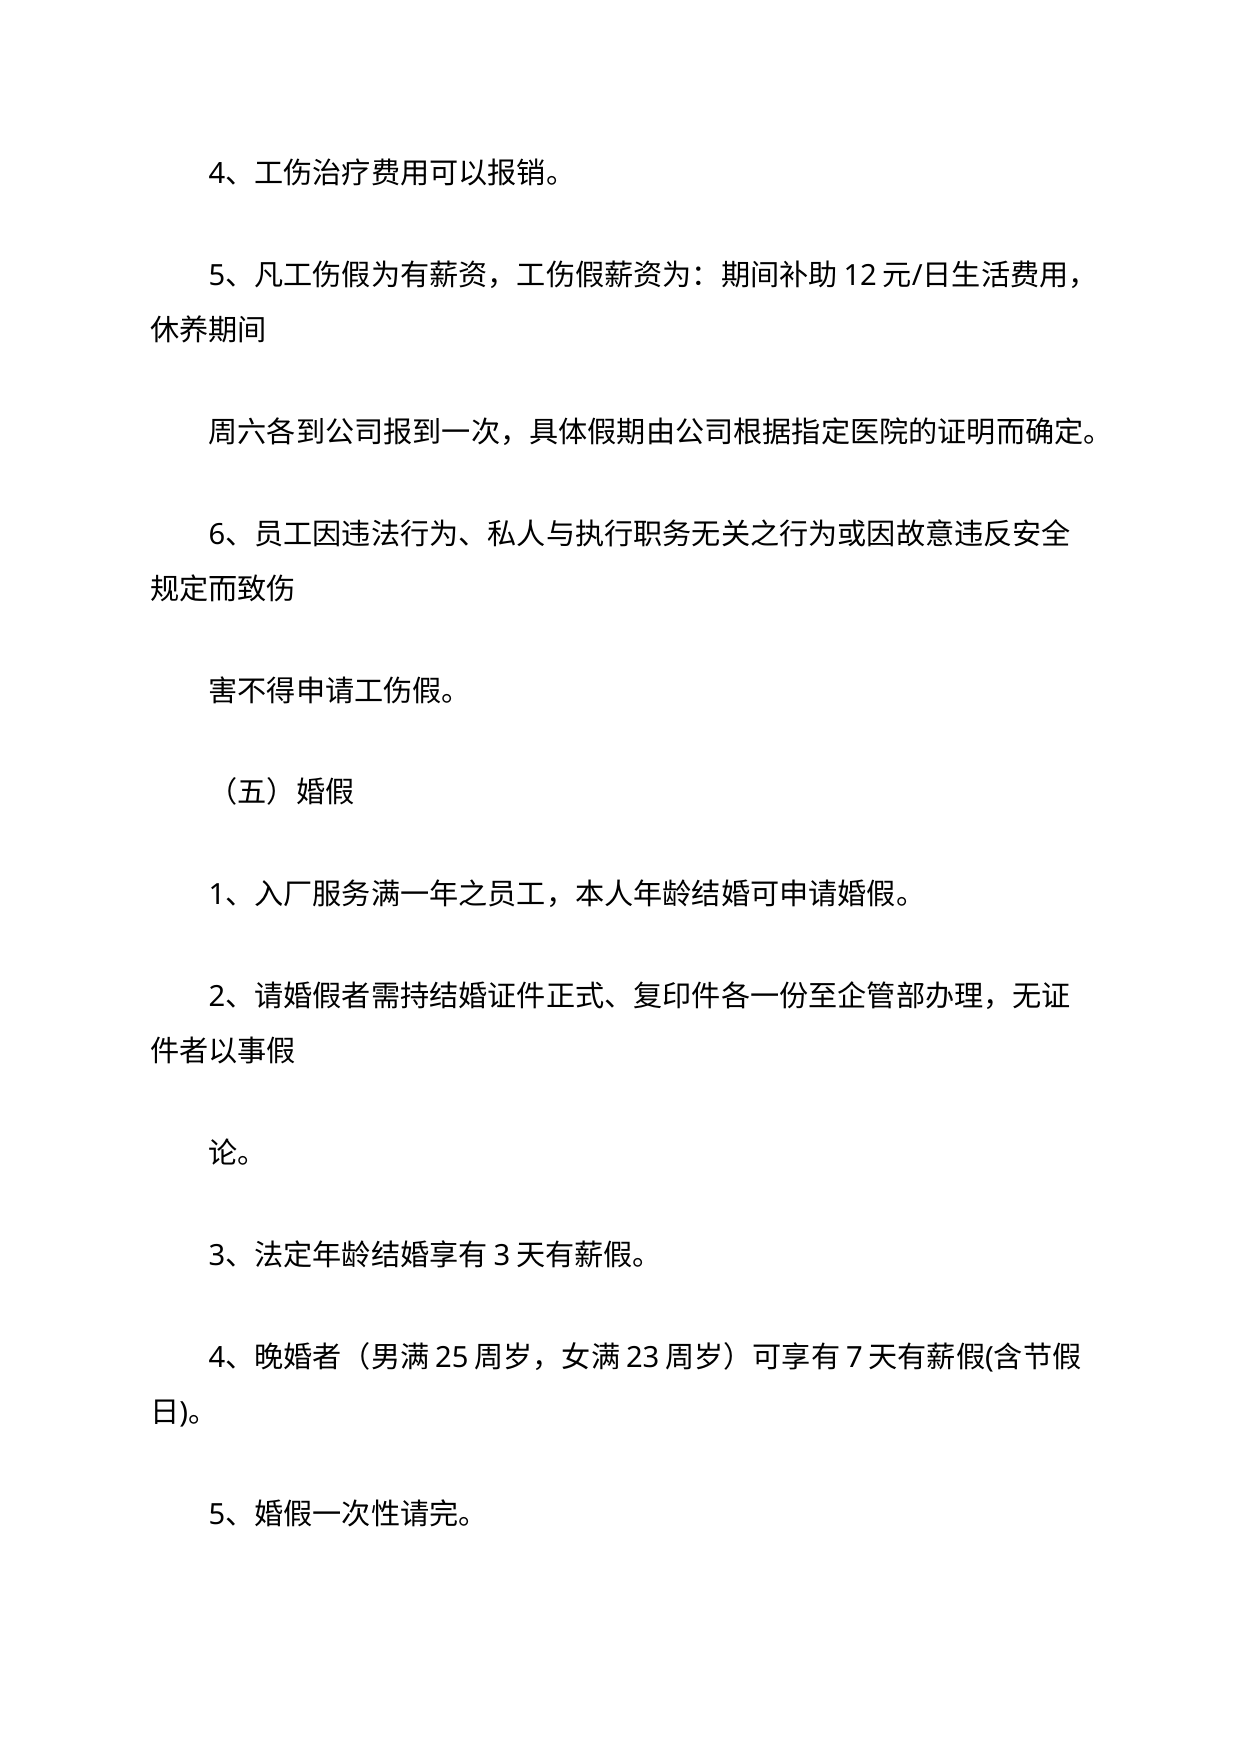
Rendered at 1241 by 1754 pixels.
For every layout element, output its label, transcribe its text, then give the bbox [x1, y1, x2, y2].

text 2、请婚假者需持结婚证件正式、复印件各一份至企管部办理，无证件者以事假 [150, 973, 1090, 1070]
text 4、工伤治疗费用可以报销。 [150, 150, 1090, 192]
text 5、婚假一次性请完。 [150, 1490, 1090, 1533]
text 3、法定年龄结婚享有3天有薪假。 [150, 1231, 1090, 1274]
text 周六各到公司报到一次，具体假期由公司根据指定医院的证明而确定。 [150, 409, 1090, 451]
text 4、晚婚者（男满25周岁，女满23周岁）可享有7天有薪假(含节假日)。 [150, 1333, 1090, 1431]
text 5、凡工伤假为有薪资，工伤假薪资为：期间补助12元/日生活费用，休养期间 [150, 252, 1090, 349]
text 论。 [150, 1129, 1090, 1172]
text 1、入厂服务满一年之员工，本人年龄结婚可申请婚假。 [150, 871, 1090, 913]
text 6、员工因违法行为、私人与执行职务无关之行为或因故意违反安全规定而致伤 [150, 511, 1090, 608]
text （五）婚假 [150, 769, 1090, 811]
text 害不得申请工伤假。 [150, 667, 1090, 709]
